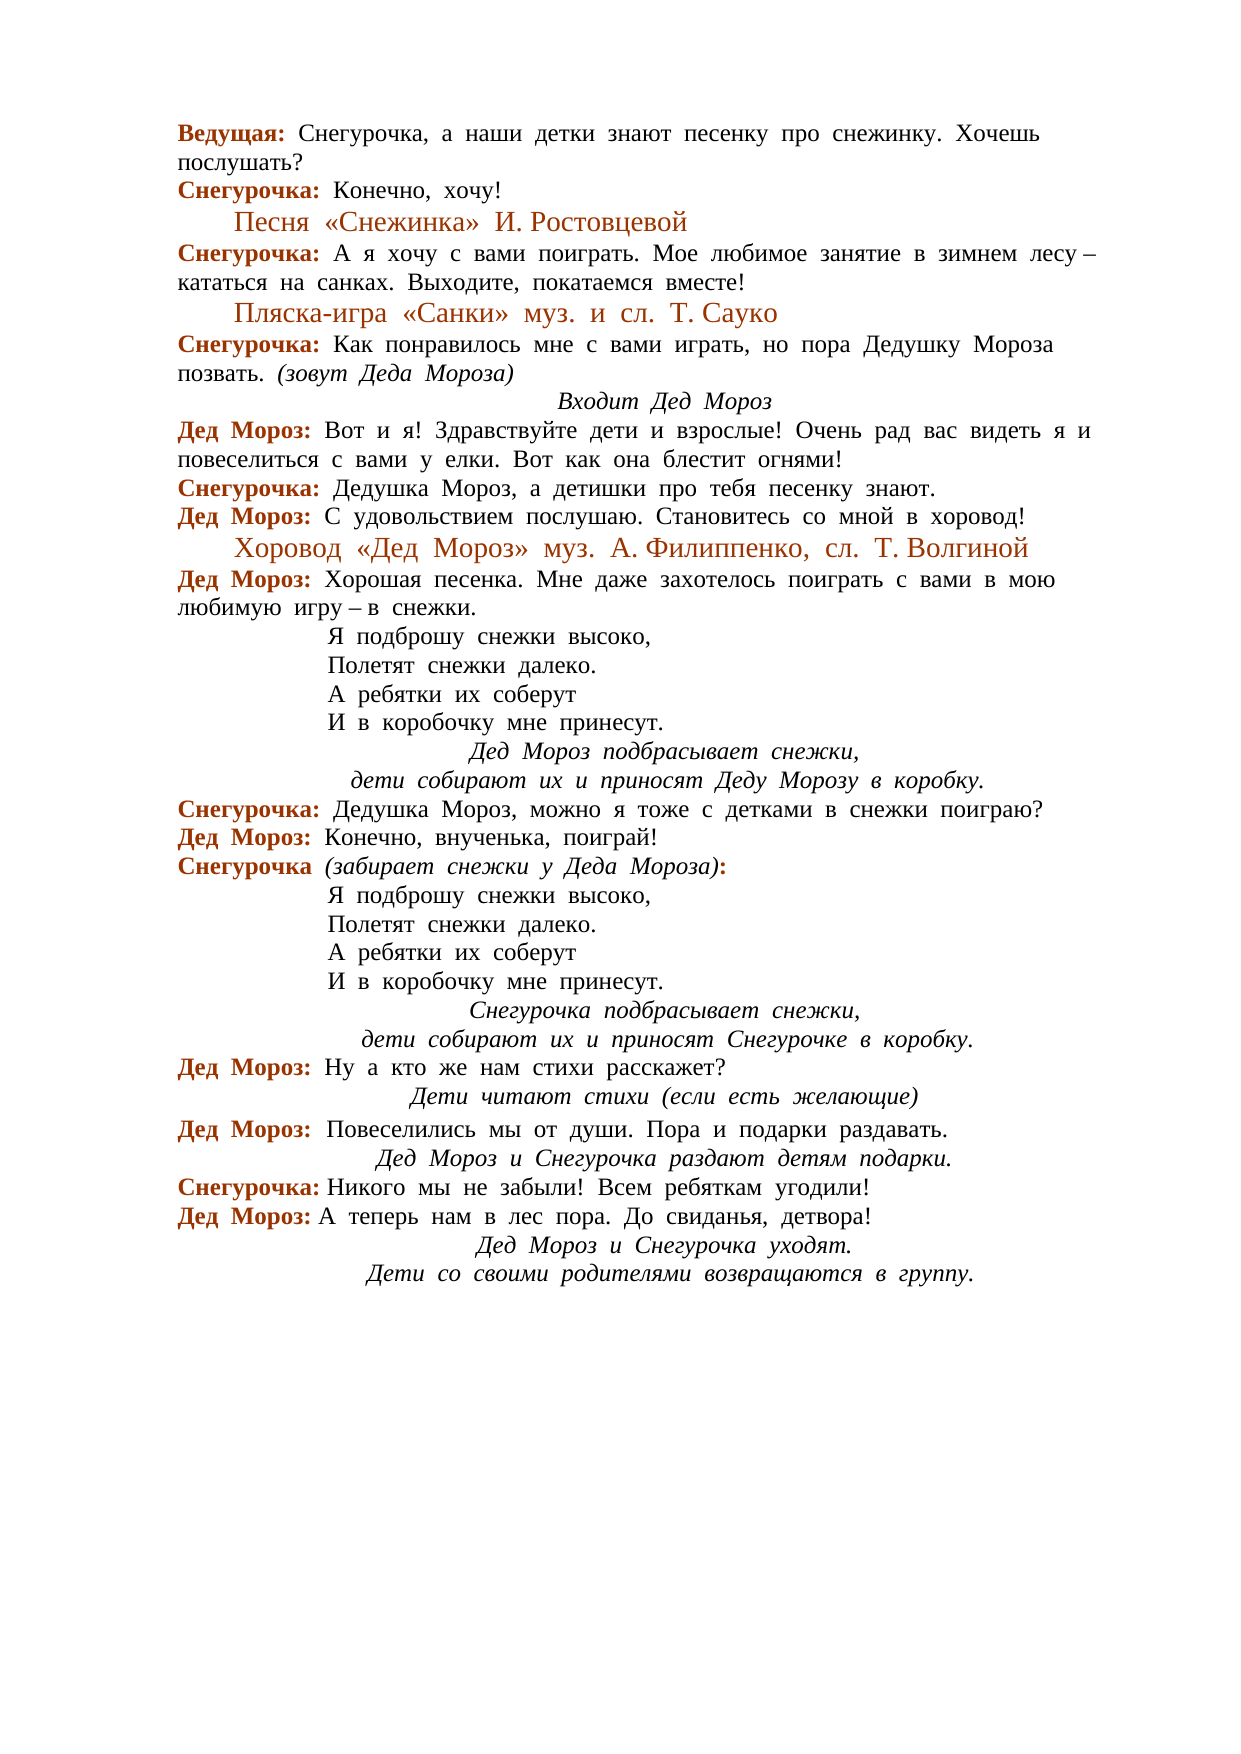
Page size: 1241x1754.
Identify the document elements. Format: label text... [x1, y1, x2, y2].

text Дети читают стихи (если есть желающие) [177, 1081, 1152, 1110]
text Дед Мороз: Хорошая песенка. Мне даже захотелось поиграть с вами в мою любимую игру – в снежки. [177, 564, 1152, 621]
text дети собирают их и приносят Снегурочке в коробку. [177, 1024, 1152, 1052]
text Дед Мороз подбрасывает снежки, [177, 736, 1152, 765]
text Песня «Снежинка» И. Ростовцевой [177, 204, 1152, 238]
text Снегурочка: Дедушка Мороз, а детишки про тебя песенку знают. [177, 473, 1152, 501]
text Дед Мороз: С удовольствием послушаю. Становитесь со мной в хоровод! [177, 501, 1152, 530]
text Снегурочка: Конечно, хочу! [177, 176, 1152, 204]
text Входит Дед Мороз [177, 386, 1152, 415]
text Я подброшу снежки высоко, [177, 880, 1152, 909]
text Пляска-игра «Санки» муз. и сл. Т. Сауко [177, 295, 1152, 329]
text Дети со своими родителями возвращаются в группу. [177, 1258, 1152, 1287]
text А ребятки их соберут [177, 679, 1152, 707]
text Полетят снежки далеко. [177, 909, 1152, 937]
text Дед Мороз и Снегурочка уходят. [177, 1230, 1152, 1258]
text Снегурочка: Как понравилось мне с вами играть, но пора Дедушку Мороза позвать. (зовут Деда Мороза) [177, 329, 1152, 386]
text Хоровод «Дед Мороз» муз. А. Филиппенко, сл. Т. Волгиной [177, 530, 1152, 564]
text И в коробочку мне принесут. [177, 966, 1152, 995]
text Дед Мороз: Повеселились мы от души. Пора и подарки раздавать. [177, 1110, 1152, 1143]
text Снегурочка: Дедушка Мороз, можно я тоже с детками в снежки поиграю? [177, 794, 1152, 822]
text Снегурочка подбрасывает снежки, [177, 995, 1152, 1024]
text Дед Мороз: Конечно, внученька, поиграй! [177, 822, 1152, 851]
text А ребятки их соберут [177, 937, 1152, 966]
text Дед Мороз и Снегурочка раздают детям подарки. [177, 1143, 1152, 1172]
text Я подброшу снежки высоко, [177, 621, 1152, 650]
text дети собирают их и приносят Деду Морозу в коробку. [177, 765, 1152, 794]
text Ведущая: Снегурочка, а наши детки знают песенку про снежинку. Хочешь послушать? [177, 118, 1152, 176]
text Дед Мороз: А теперь нам в лес пора. До свиданья, детвора! [177, 1201, 1152, 1230]
text Снегурочка: А я хочу с вами поиграть. Мое любимое занятие в зимнем лесу – кататься на санках. Выходите, покатаемся вместе! [177, 238, 1152, 295]
text Полетят снежки далеко. [177, 650, 1152, 679]
text Снегурочка: Никого мы не забыли! Всем ребяткам угодили! [177, 1172, 1152, 1201]
text И в коробочку мне принесут. [177, 707, 1152, 736]
text Дед Мороз: Ну а кто же нам стихи расскажет? [177, 1052, 1152, 1081]
text Дед Мороз: Вот и я! Здравствуйте дети и взрослые! Очень рад вас видеть я и повеселиться с вами у елки. Вот как она блестит огнями! [177, 415, 1152, 473]
text Снегурочка (забирает снежки у Деда Мороза): [177, 851, 1152, 880]
